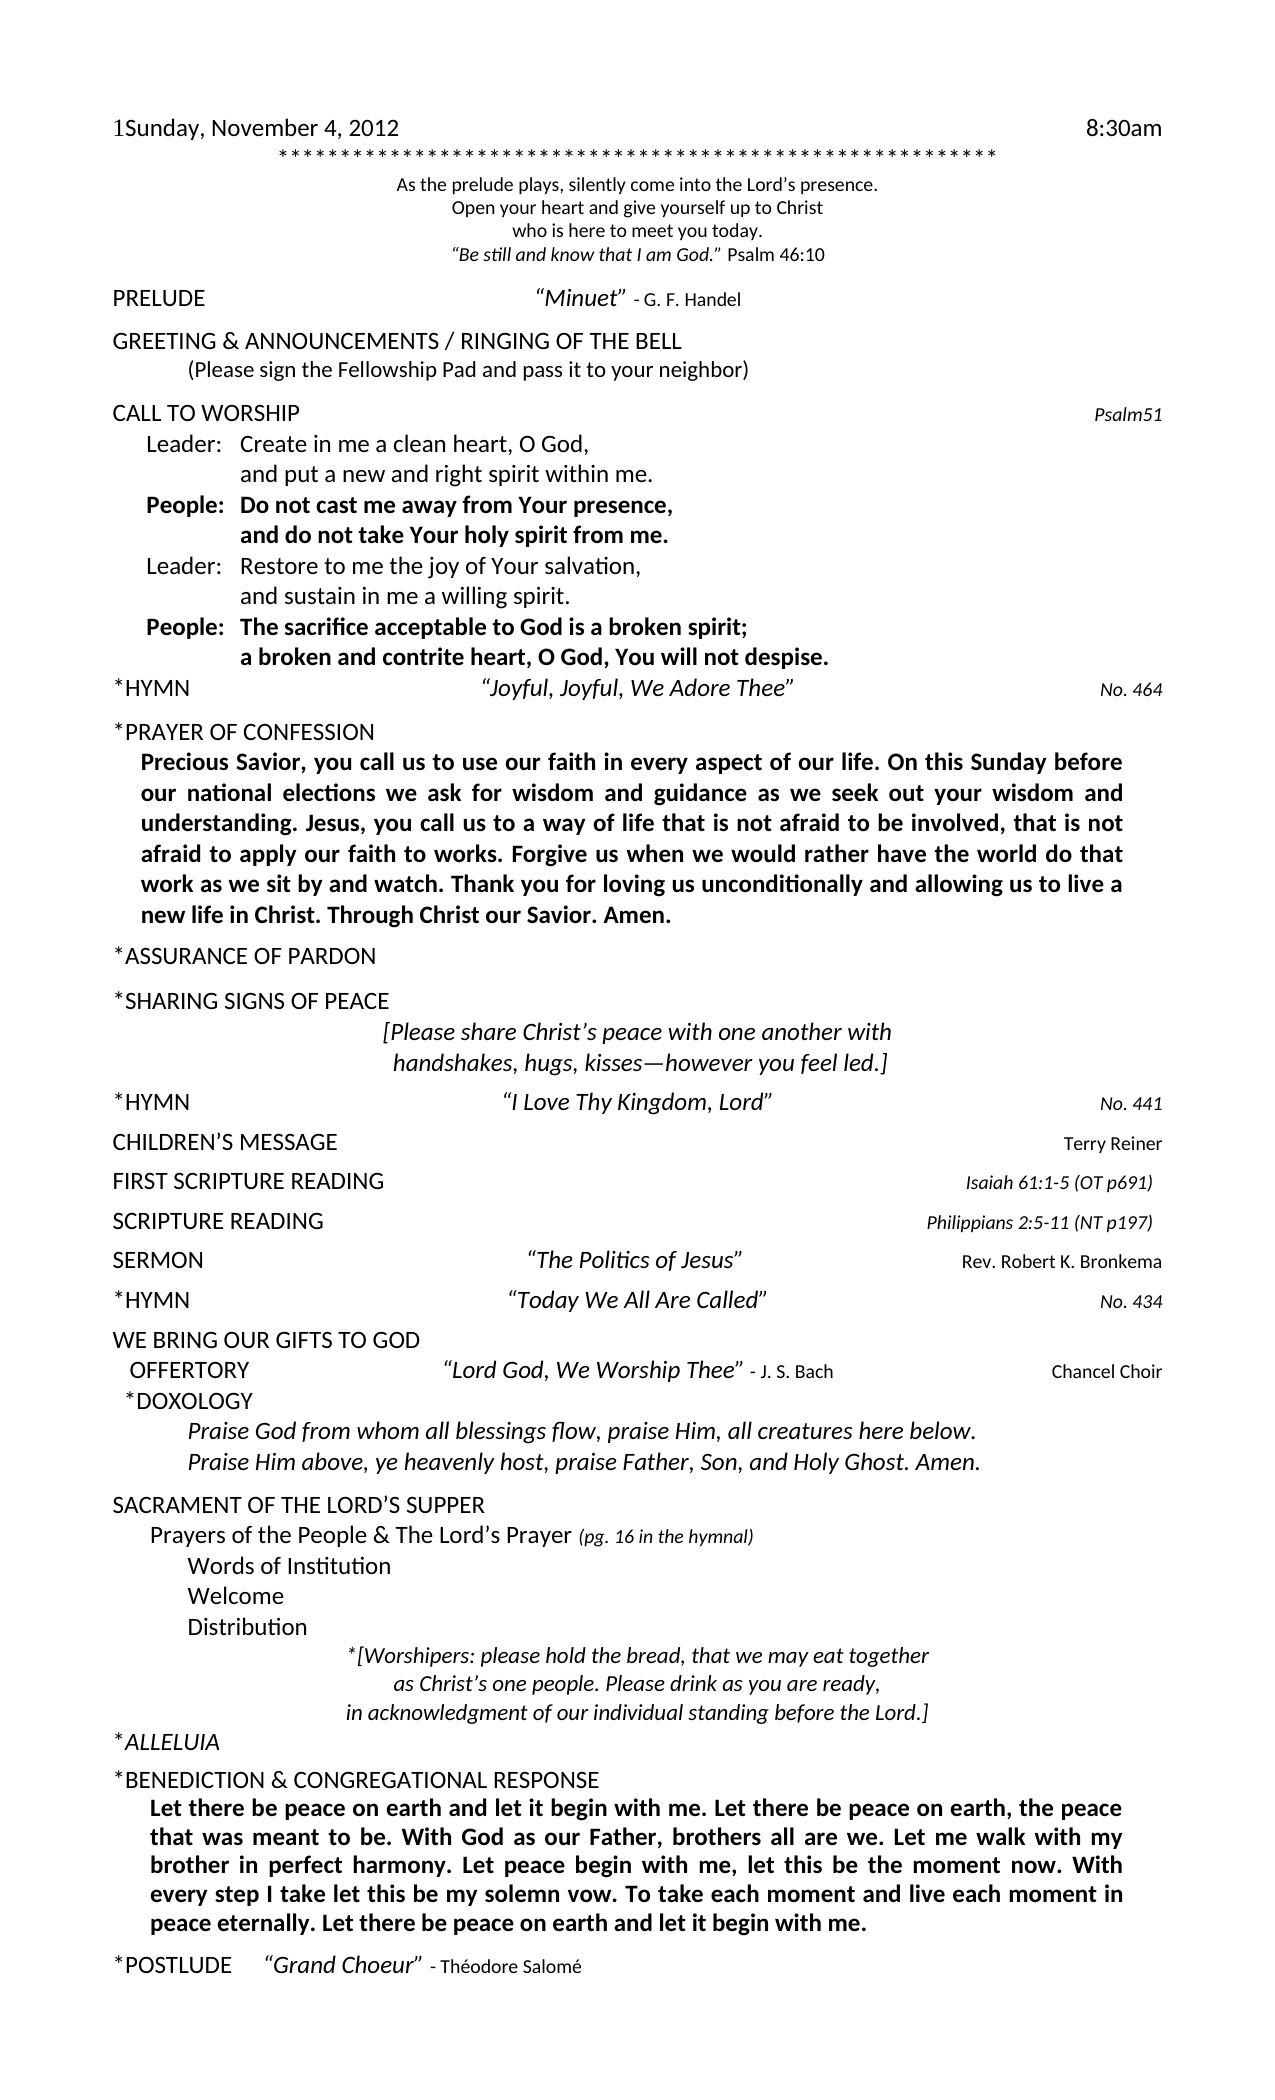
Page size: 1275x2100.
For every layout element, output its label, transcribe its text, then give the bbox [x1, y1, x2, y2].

text *POSTLUDE “Grand Choeur” - Théodore Salomé [112, 1950, 1125, 1979]
text Praise God from whom all blessings flow, praise Him, all creatures here below. [112, 1415, 1162, 1446]
text [Please share Christ’s peace with one another with [112, 1016, 1162, 1047]
text Sunday, November 4, 2012 8:30am [112, 112, 1162, 143]
text *BENEDICTION & CONGREGATIONAL RESPONSE [112, 1765, 1162, 1794]
text and do not take Your holy spirit from me. [112, 519, 1162, 550]
text *[Worshipers: please hold the bread, that we may eat together [112, 1642, 1162, 1669]
text *PRAYER OF CONFESSION [112, 718, 1162, 746]
text GREETING & ANNOUNCEMENTS / RINGING OF THE BELL [112, 325, 1162, 355]
text (Please sign the Fellowship Pad and pass it to your neighbor) [187, 355, 1162, 383]
text *HYMN “Joyful, Joyful, We Adore Thee” No. 464 [112, 672, 1162, 703]
text handshakes, hugs, kisses—however you feel led.] [112, 1047, 1162, 1077]
text in acknowledgment of our individual standing before the Lord.] [112, 1698, 1162, 1726]
text and sustain in me a willing spirit. [112, 581, 1162, 611]
text CHILDREN’S MESSAGE Terry Reiner [112, 1126, 1162, 1156]
text Leader: Create in me a clean heart, O God, [112, 428, 1162, 458]
text People: The sacrifice acceptable to God is a broken spirit; [112, 611, 1162, 642]
text CALL TO WORSHIP Psalm51 [112, 397, 1162, 428]
text SERMON “The Politics of Jesus” Rev. Robert K. Bronkema [112, 1245, 1162, 1275]
text OFFERTORY “Lord God, We Worship Thee” - J. S. Bach Chancel Choir [112, 1354, 1162, 1385]
text Praise Him above, ye heavenly host, praise Father, Son, and Holy Ghost. Amen. [112, 1446, 1162, 1476]
text People: Do not cast me away from Your presence, [112, 489, 1162, 519]
text Words of Institution [112, 1550, 1162, 1581]
text WE BRING OUR GIFTS TO GOD [112, 1324, 1162, 1354]
text Precious Savior, you call us to use our faith in every aspect of our life. On this Sunday before our national elections we ask for wisdom and guidance as we seek out your wisdom and understanding. Jesus, you call us to a way of life that is not afraid to be involved, that is not afraid to apply our faith to works. Forgive us when we would rather have the world do that work as we sit by and watch. Thank you for loving us unconditionally and allowing us to live a new life in Christ. Through Christ our Savior. Amen. [141, 746, 1125, 929]
text PRELUDE “Minuet” - G. F. Handel [112, 282, 1162, 313]
text Let there be peace on earth and let it begin with me. Let there be peace on earth, the peace that was meant to be. With God as our Father, brothers all are we. Let me walk with my brother in perfect harmony. Let peace begin with me, let this be the moment now. With every step I take let this be my solemn vow. To take each moment and live each moment in peace eternally. Let there be peace on earth and let it begin with me. [150, 1794, 1125, 1937]
text As the prelude plays, silently come into the Lord’s presence. [112, 173, 1162, 196]
text ********************************************************** [112, 143, 1162, 173]
text *HYMN “Today We All Are Called” No. 434 [112, 1284, 1162, 1315]
text Prayers of the People & The Lord’s Prayer (pg. 16 in the hymnal) [150, 1519, 1162, 1550]
text a broken and contrite heart, O God, You will not despise. [112, 642, 1162, 672]
text FIRST SCRIPTURE READING Isaiah 61:1-5 (OT p691) [112, 1166, 1162, 1196]
text Open your heart and give yourself up to Christ [112, 196, 1162, 219]
text “Be still and know that I am God.” Psalm 46:10 [112, 242, 1162, 266]
text Distribution [112, 1611, 1162, 1642]
text who is here to meet you today. [112, 219, 1162, 242]
text *ALLELUIA [112, 1726, 1162, 1756]
text *HYMN “I Love Thy Kingdom, Lord” No. 441 [112, 1086, 1162, 1117]
text SCRIPTURE READING Philippians 2:5-11 (NT p197) [112, 1205, 1162, 1236]
text as Christ’s one people. Please drink as you are ready, [112, 1669, 1162, 1698]
text *DOXOLOGY [112, 1385, 1162, 1415]
text *ASSURANCE OF PARDON [112, 940, 1162, 971]
text SACRAMENT OF THE LORD’S SUPPER [112, 1489, 1162, 1519]
text Welcome [112, 1581, 1162, 1611]
text Leader: Restore to me the joy of Your salvation, [112, 550, 1162, 581]
text and put a new and right spirit within me. [112, 458, 1162, 489]
text *SHARING SIGNS OF PEACE [112, 986, 1162, 1016]
